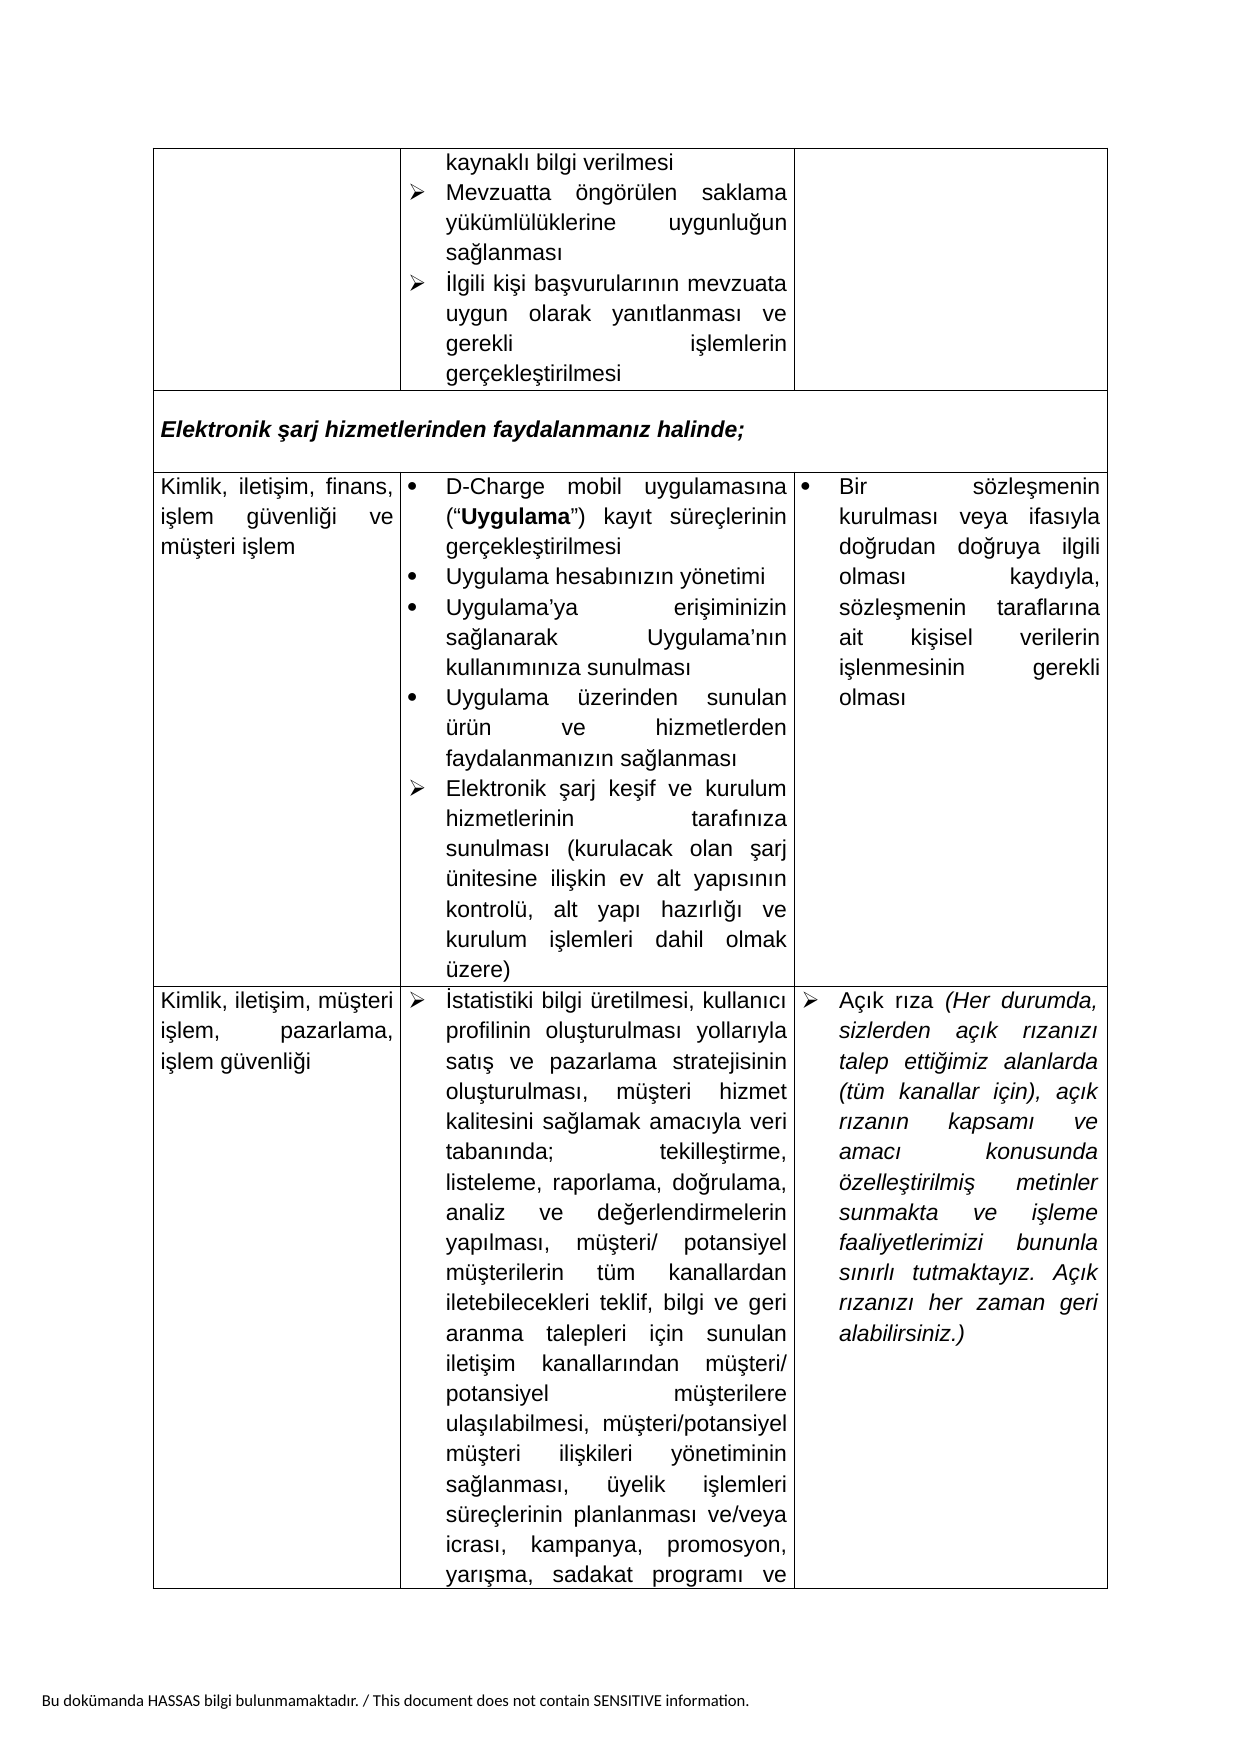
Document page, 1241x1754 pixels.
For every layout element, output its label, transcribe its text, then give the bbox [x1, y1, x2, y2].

table_cell Bir sözleşmenin kurulması veya ifasıyla doğrudan doğruya ilgili olması kaydıyla, sözleşmenin taraflarına ait kişisel verilerin işlenmesinin gerekli olması [795, 473, 1107, 986]
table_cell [401, 149, 794, 390]
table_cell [795, 149, 1107, 390]
table_cell Elektronik şarj hizmetlerinden faydalanmanız halinde; [154, 391, 1107, 472]
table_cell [795, 987, 1107, 1587]
table_cell Kimlik, iletişim, finans, işlem güvenliği ve müşteri işlem [154, 473, 400, 986]
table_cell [154, 149, 400, 390]
table_cell D-Charge mobil uygulamasına (“Uygulama”) kayıt süreçlerinin gerçekleştirilmesi Uygulama hesabınızın yönetimi Uygulama’ya erişiminizin sağlanarak Uygulama’nın kullanımınıza sunulması Uygulama üzerinden sunulan ürün ve hizmetlerden faydalanmanızın sağlanması Elektronik şarj keşif ve kurulum hizmetlerinin tarafınıza sunulması (kurulacak olan şarj ünitesine ilişkin ev alt yapısının kontrolü, alt yapı hazırlığı ve kurulum işlemleri dahil olmak üzere) [401, 473, 794, 986]
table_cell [401, 987, 794, 1587]
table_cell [154, 987, 400, 1587]
